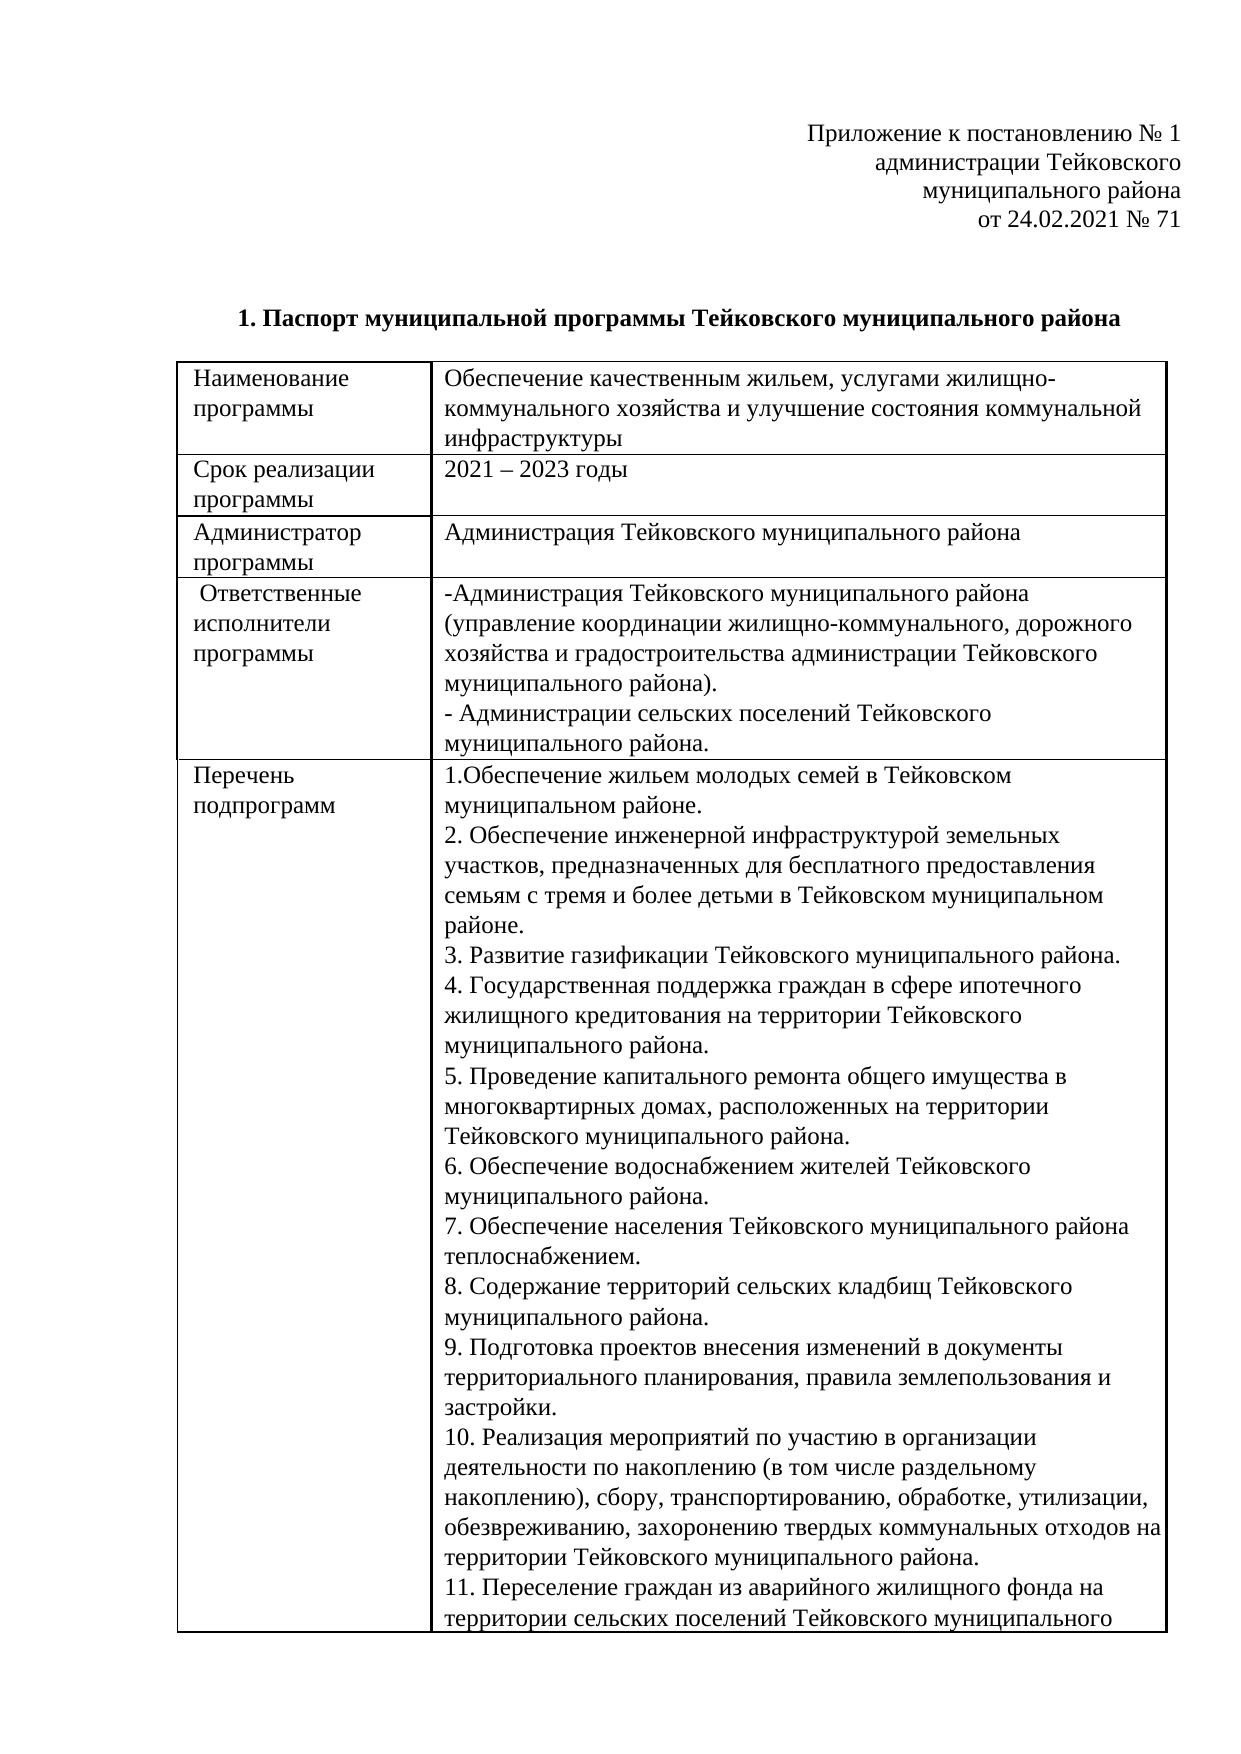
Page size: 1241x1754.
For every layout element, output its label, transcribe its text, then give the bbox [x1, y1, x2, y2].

text 1. Паспорт муниципальной программы Тейковского муниципального района [177, 303, 1181, 332]
text муниципального района [177, 176, 1181, 204]
table_cell Администратор программы [178, 517, 430, 577]
table_header Наименование программы [178, 363, 430, 453]
table_cell Администрация Тейковского муниципального района [433, 516, 1165, 577]
table_header Обеспечение качественным жильем, услугами жилищно-коммунального хозяйства и улучшение состояния коммунальной инфраструктуры [433, 362, 1165, 453]
table_cell -Администрация Тейковского муниципального района (управление координации жилищно-коммунального, дорожного хозяйства и градостроительства администрации Тейковского муниципального района). - Администрации сельских поселений Тейковского муниципального района. [433, 578, 1165, 759]
text Приложение к постановлению № 1 [177, 118, 1181, 147]
table_cell Срок реализации программы [178, 455, 430, 515]
text администрации Тейковского [177, 147, 1181, 176]
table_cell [178, 760, 430, 1631]
table_cell 2021 – 2023 годы [433, 455, 1165, 515]
table_cell Ответственные исполнители программы [178, 578, 430, 759]
text от 24.02.2021 № 71 [177, 204, 1181, 233]
